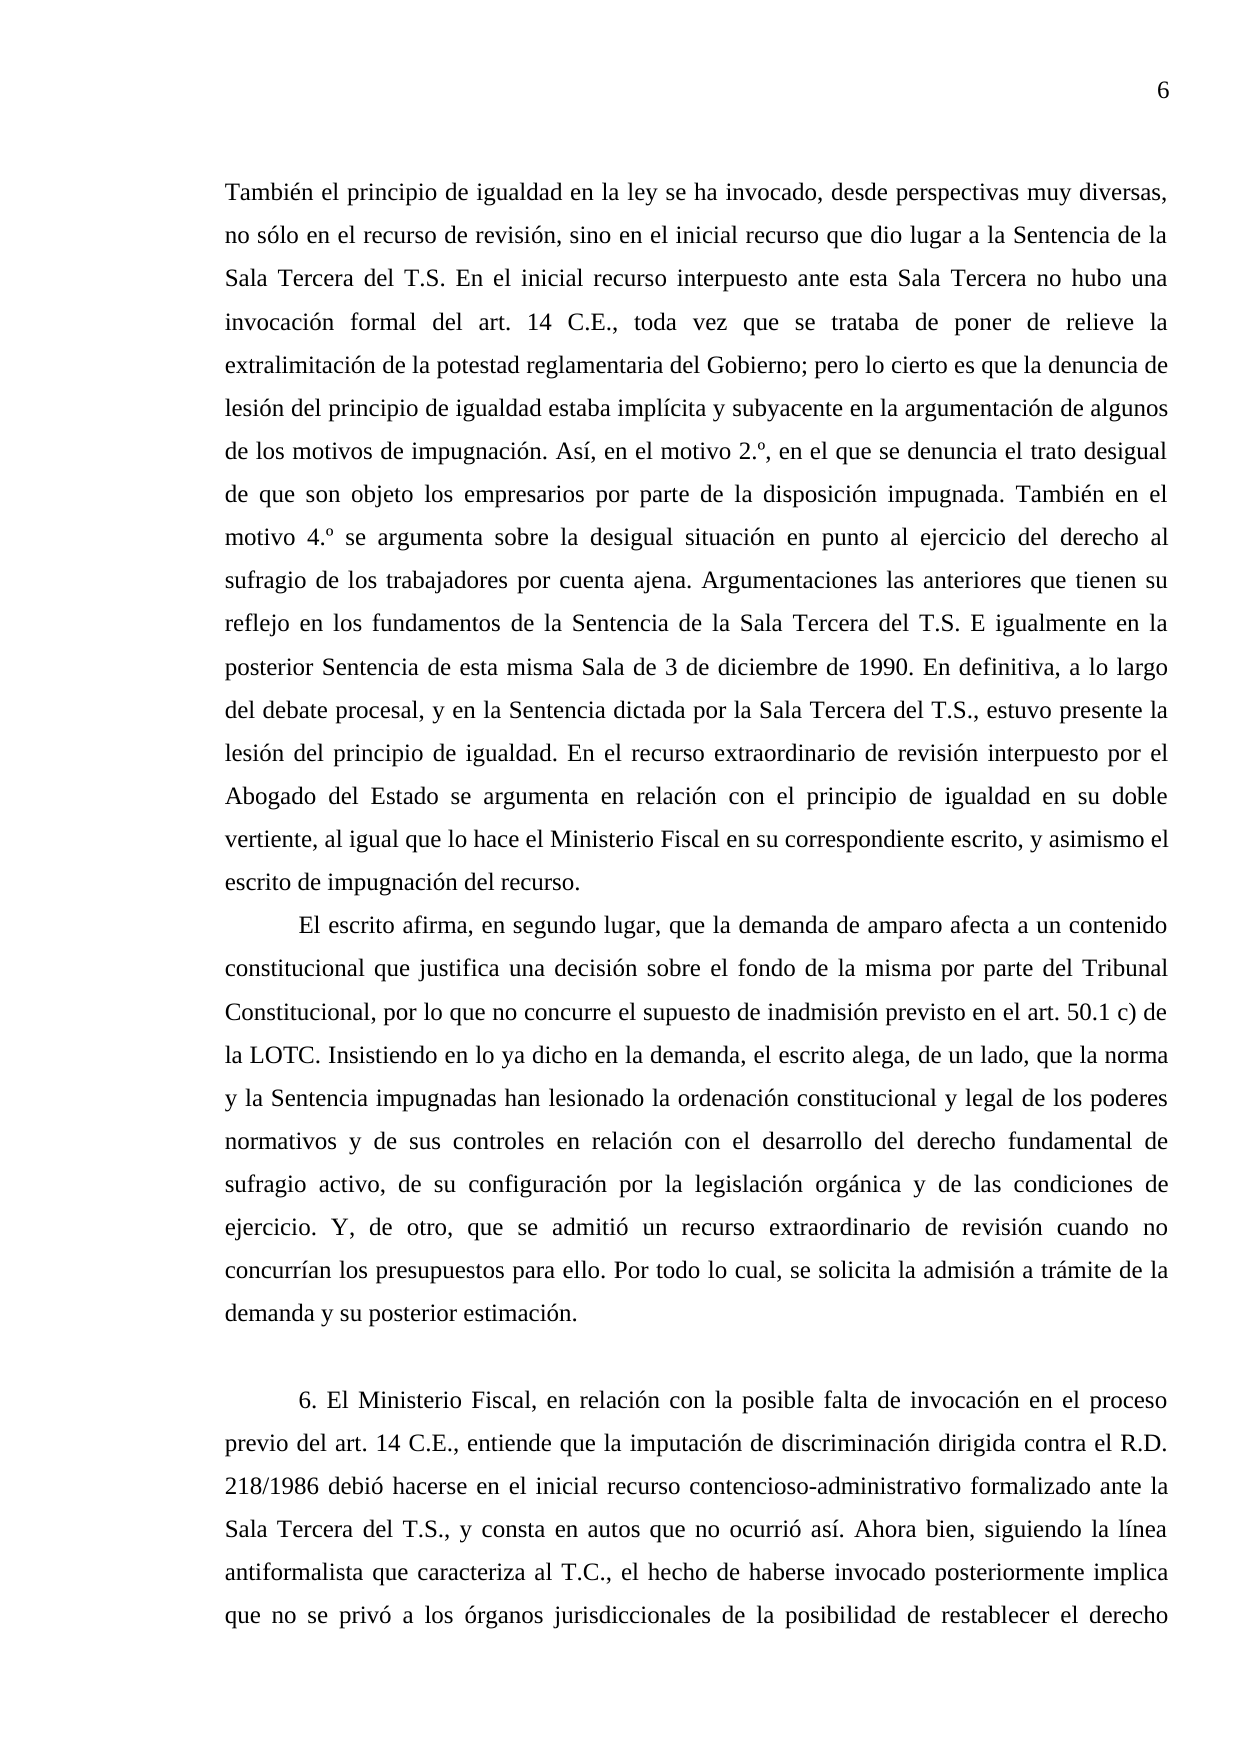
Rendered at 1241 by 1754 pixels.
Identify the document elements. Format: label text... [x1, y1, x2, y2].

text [224, 1385, 1169, 1629]
text El escrito afirma, en segundo lugar, que la demanda de amparo afecta a un contenido constitucional que justifica una decisión sobre el fondo de la misma por parte del Tribunal Constitucional, por lo que no concurre el supuesto de inadmisión previsto en el art. 50.1 c) de la LOTC. Insistiendo en lo ya dicho en la demanda, el escrito alega, de un lado, que la norma y la Sentencia impugnadas han lesionado la ordenación constitucional y legal de los poderes normativos y de sus controles en relación con el desarrollo del derecho fundamental de sufragio activo, de su configuración por la legislación orgánica y de las condiciones de ejercicio. Y, de otro, que se admitió un recurso extraordinario de revisión cuando no concurrían los presupuestos para ello. Por todo lo cual, se solicita la admisión a trámite de la demanda y su posterior estimación. [224, 910, 1169, 1327]
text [224, 177, 1169, 896]
